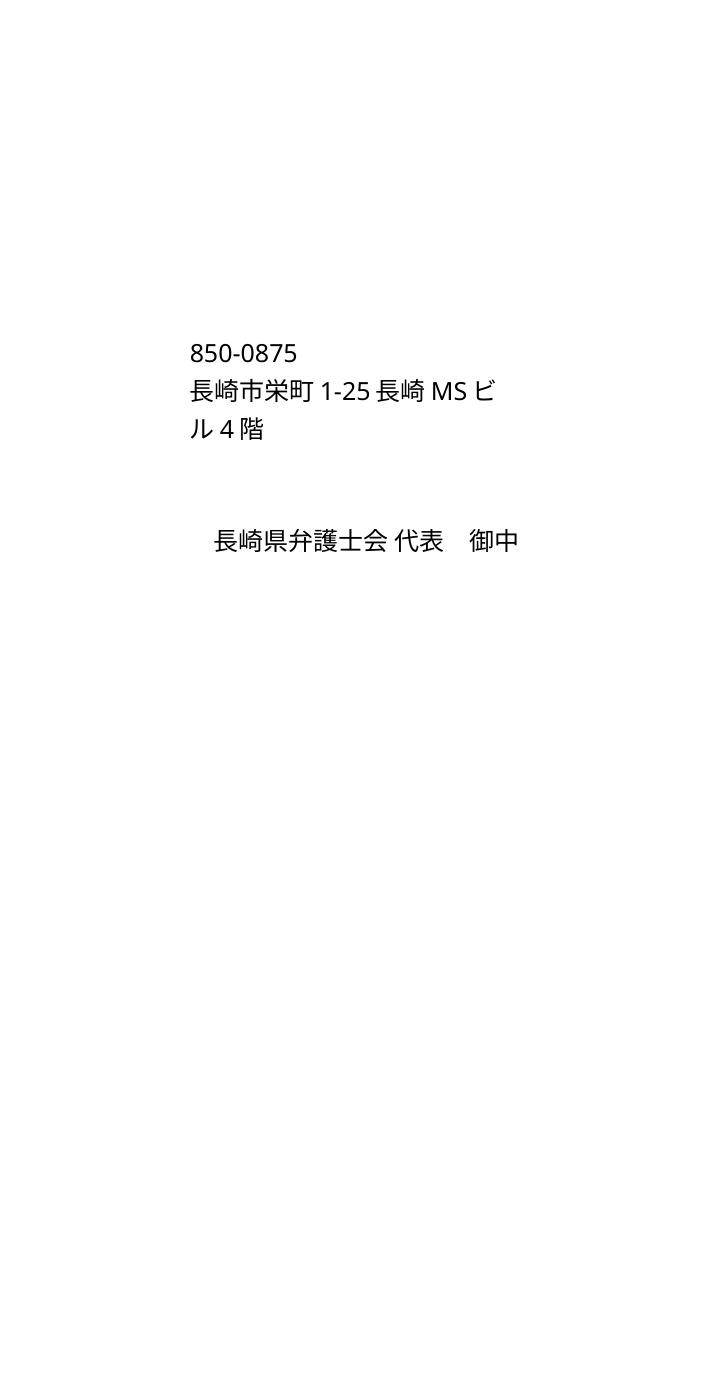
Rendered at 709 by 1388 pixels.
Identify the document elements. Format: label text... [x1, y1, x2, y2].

text 長崎県弁護士会 代表 御中 [177, 521, 519, 559]
text 850-0875 [189, 334, 519, 371]
text 長崎市栄町1-25長崎MSビル4階 [189, 371, 519, 446]
